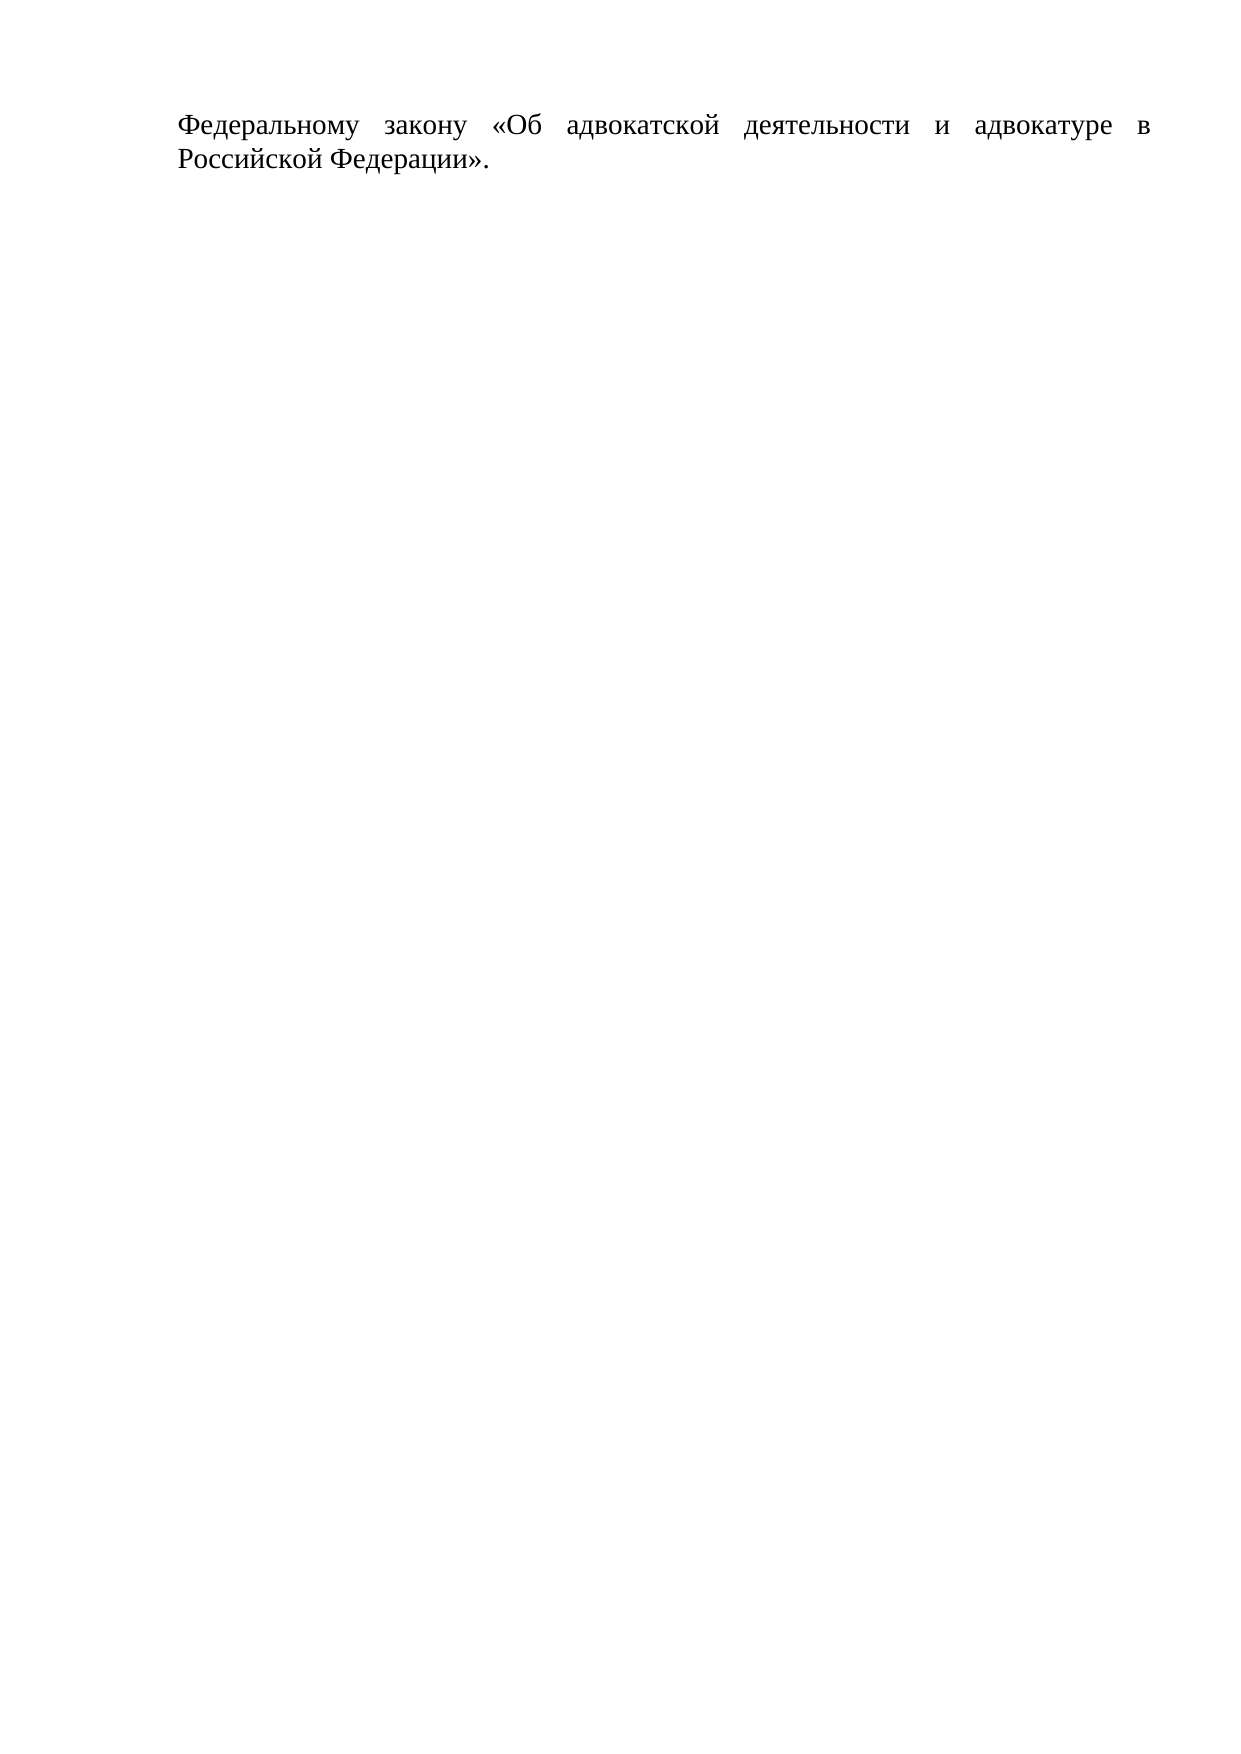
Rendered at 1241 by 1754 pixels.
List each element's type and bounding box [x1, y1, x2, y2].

text [177, 107, 1152, 174]
